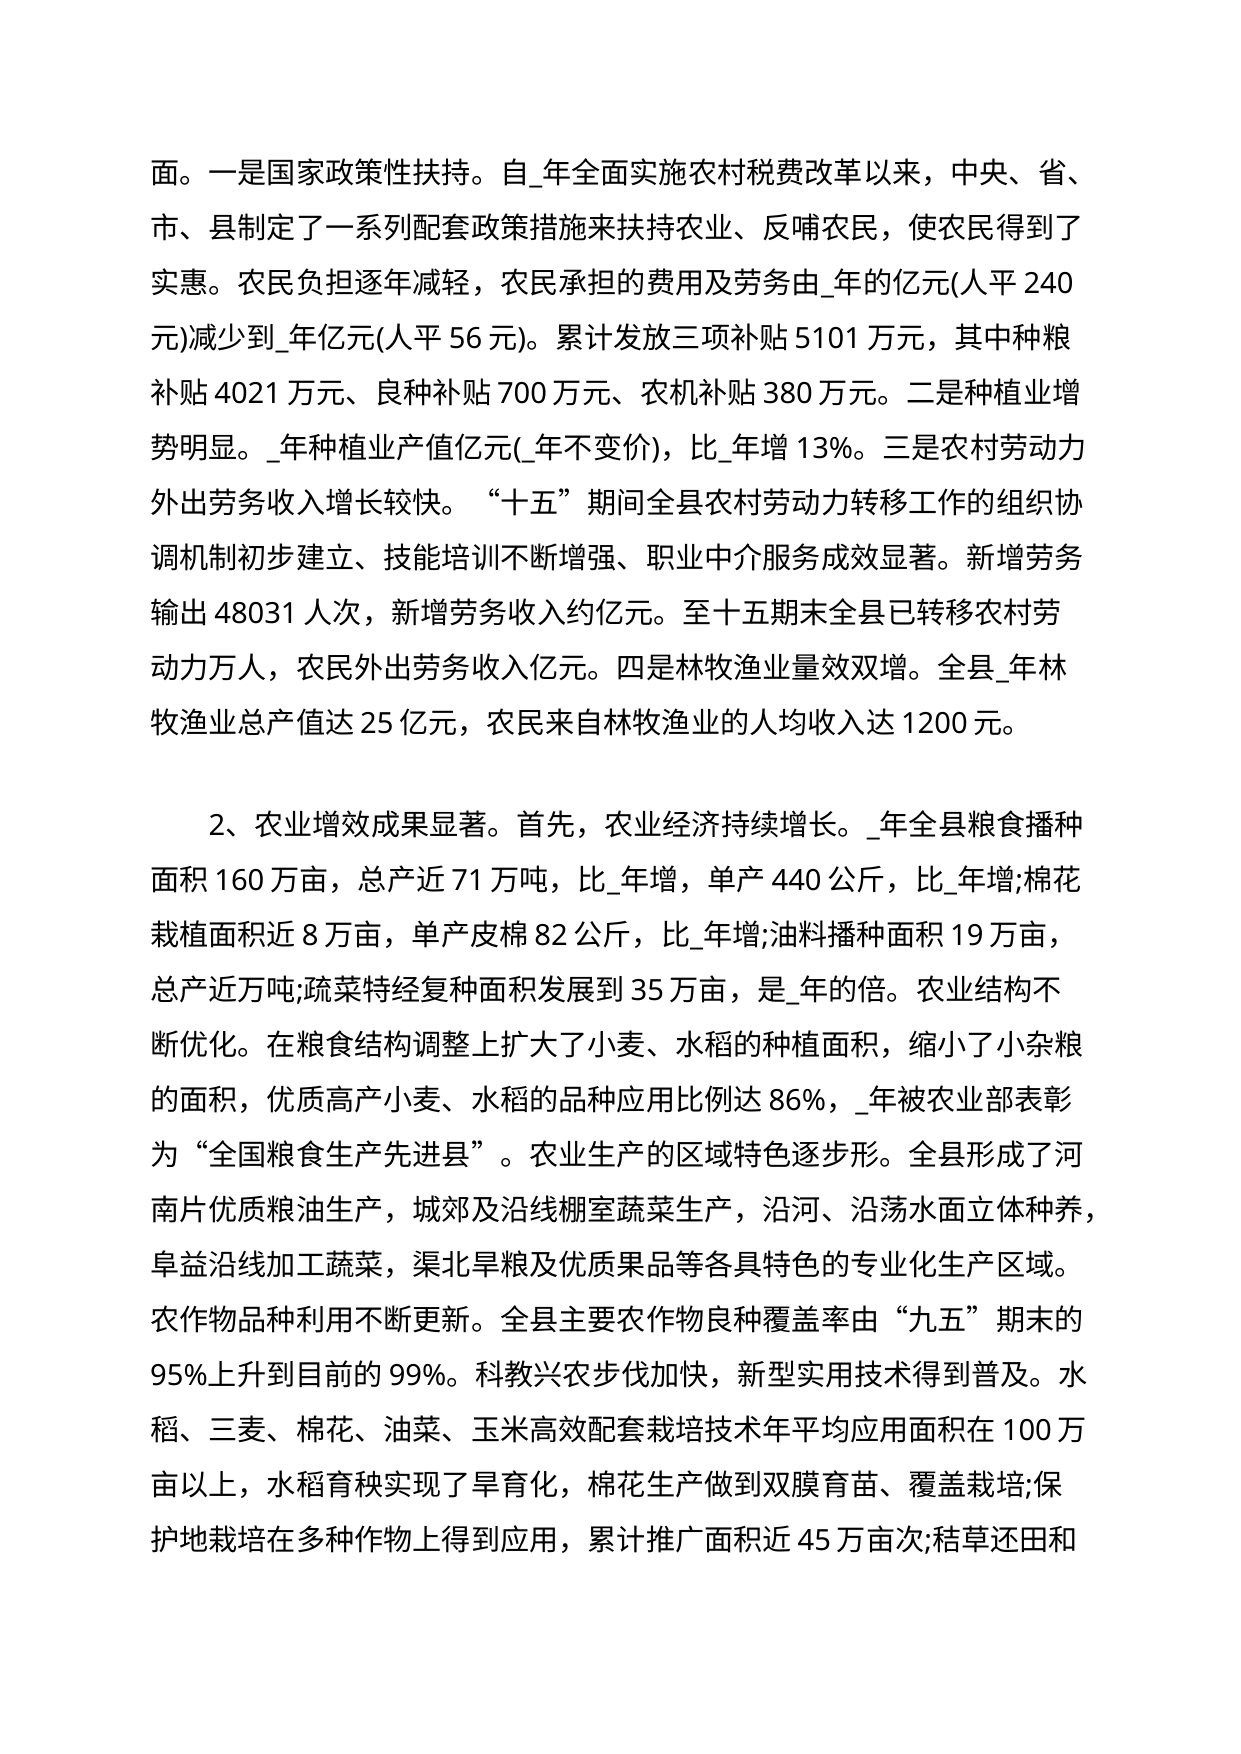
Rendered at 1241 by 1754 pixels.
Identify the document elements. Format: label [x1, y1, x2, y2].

text [150, 802, 1090, 1558]
text [150, 150, 1090, 742]
